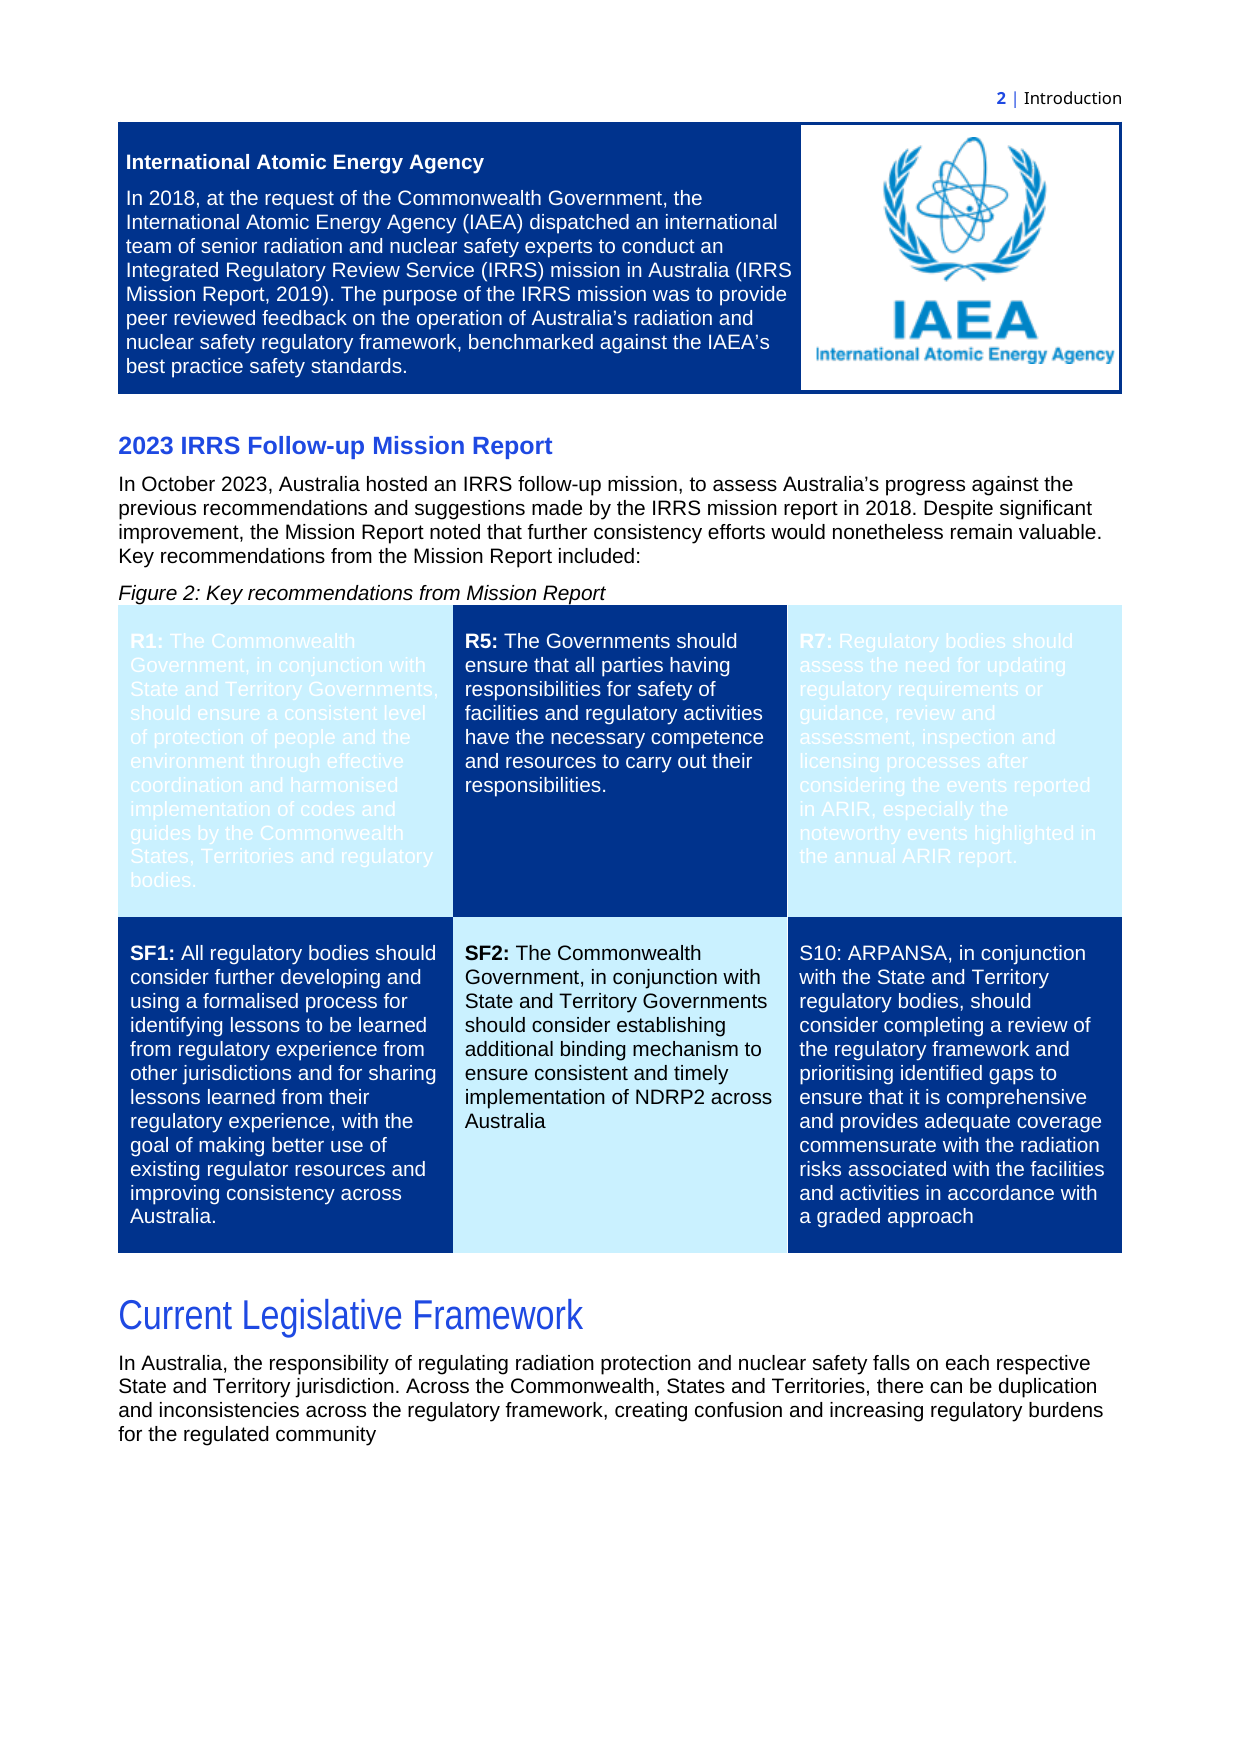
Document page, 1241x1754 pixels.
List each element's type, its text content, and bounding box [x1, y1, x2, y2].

table_cell S10: ARPANSA, in conjunction with the State and Territory regulatory bodies, should consider completing a review of the regulatory framework and prioritising identified gaps to ensure that it is comprehensive and provides adequate coverage commensurate with the radiation risks associated with the facilities and activities in accordance with a graded approach [788, 917, 1122, 1253]
table_cell SF2: The Commonwealth Government, in conjunction with State and Territory Governments should consider establishing additional binding mechanism to ensure consistent and timely implementation of NDRP2 across Australia [453, 917, 787, 1253]
text In Australia, the responsibility of regulating radiation protection and nuclear safety falls on each respective State and Territory jurisdiction. Across the Commonwealth, States and Territories, there can be duplication and inconsistencies across the regulatory framework, creating confusion and increasing regulatory burdens for the regulated community [118, 1350, 1122, 1446]
table_header [801, 125, 1119, 390]
picture [816, 137, 1115, 364]
table_header R1: The Commonwealth Government, in conjunction with State and Territory Governments, should ensure a consistent level of protection of people and the environment through effective coordination and harmonised implementation of codes and guides by the Commonwealth States, Territories and regulatory bodies. [118, 605, 453, 917]
text In October 2023, Australia hosted an IRRS follow-up mission, to assess Australia’s progress against the previous recommendations and suggestions made by the IRRS mission report in 2018. Despite significant improvement, the Mission Report noted that further consistency efforts would nonetheless remain valuable. Key recommendations from the Mission Report included: [118, 472, 1122, 568]
table_header R7: Regulatory bodies should assess the need for updating regulatory requirements or guidance, review and assessment, inspection and licensing processes after considering the events reported in ARIR, especially the noteworthy events highlighted in the annual ARIR report. [788, 605, 1122, 917]
table_header International Atomic Energy Agency In 2018, at the request of the Commonwealth Government, the International Atomic Energy Agency (IAEA) dispatched an international team of senior radiation and nuclear safety experts to conduct an Integrated Regulatory Review Service (IRRS) mission in Australia (IRRS Mission Report, 2019). The purpose of the IRRS mission was to provide peer reviewed feedback on the operation of Australia’s radiation and nuclear safety regulatory framework, benchmarked against the IAEA’s best practice safety standards. [121, 125, 797, 390]
subtitle 2023 IRRS Follow-up Mission Report [118, 431, 1122, 460]
subtitle Current Legislative Framework [118, 1290, 1122, 1338]
table_header R5: The Governments should ensure that all parties having responsibilities for safety of facilities and regulatory activities have the necessary competence and resources to carry out their responsibilities. [453, 605, 787, 917]
table_cell SF1: All regulatory bodies should consider further developing and using a formalised process for identifying lessons to be learned from regulatory experience from other jurisdictions and for sharing lessons learned from their regulatory experience, with the goal of making better use of existing regulator resources and improving consistency across Australia. [118, 917, 453, 1253]
text Figure 2: Key recommendations from Mission Report [118, 581, 1122, 604]
